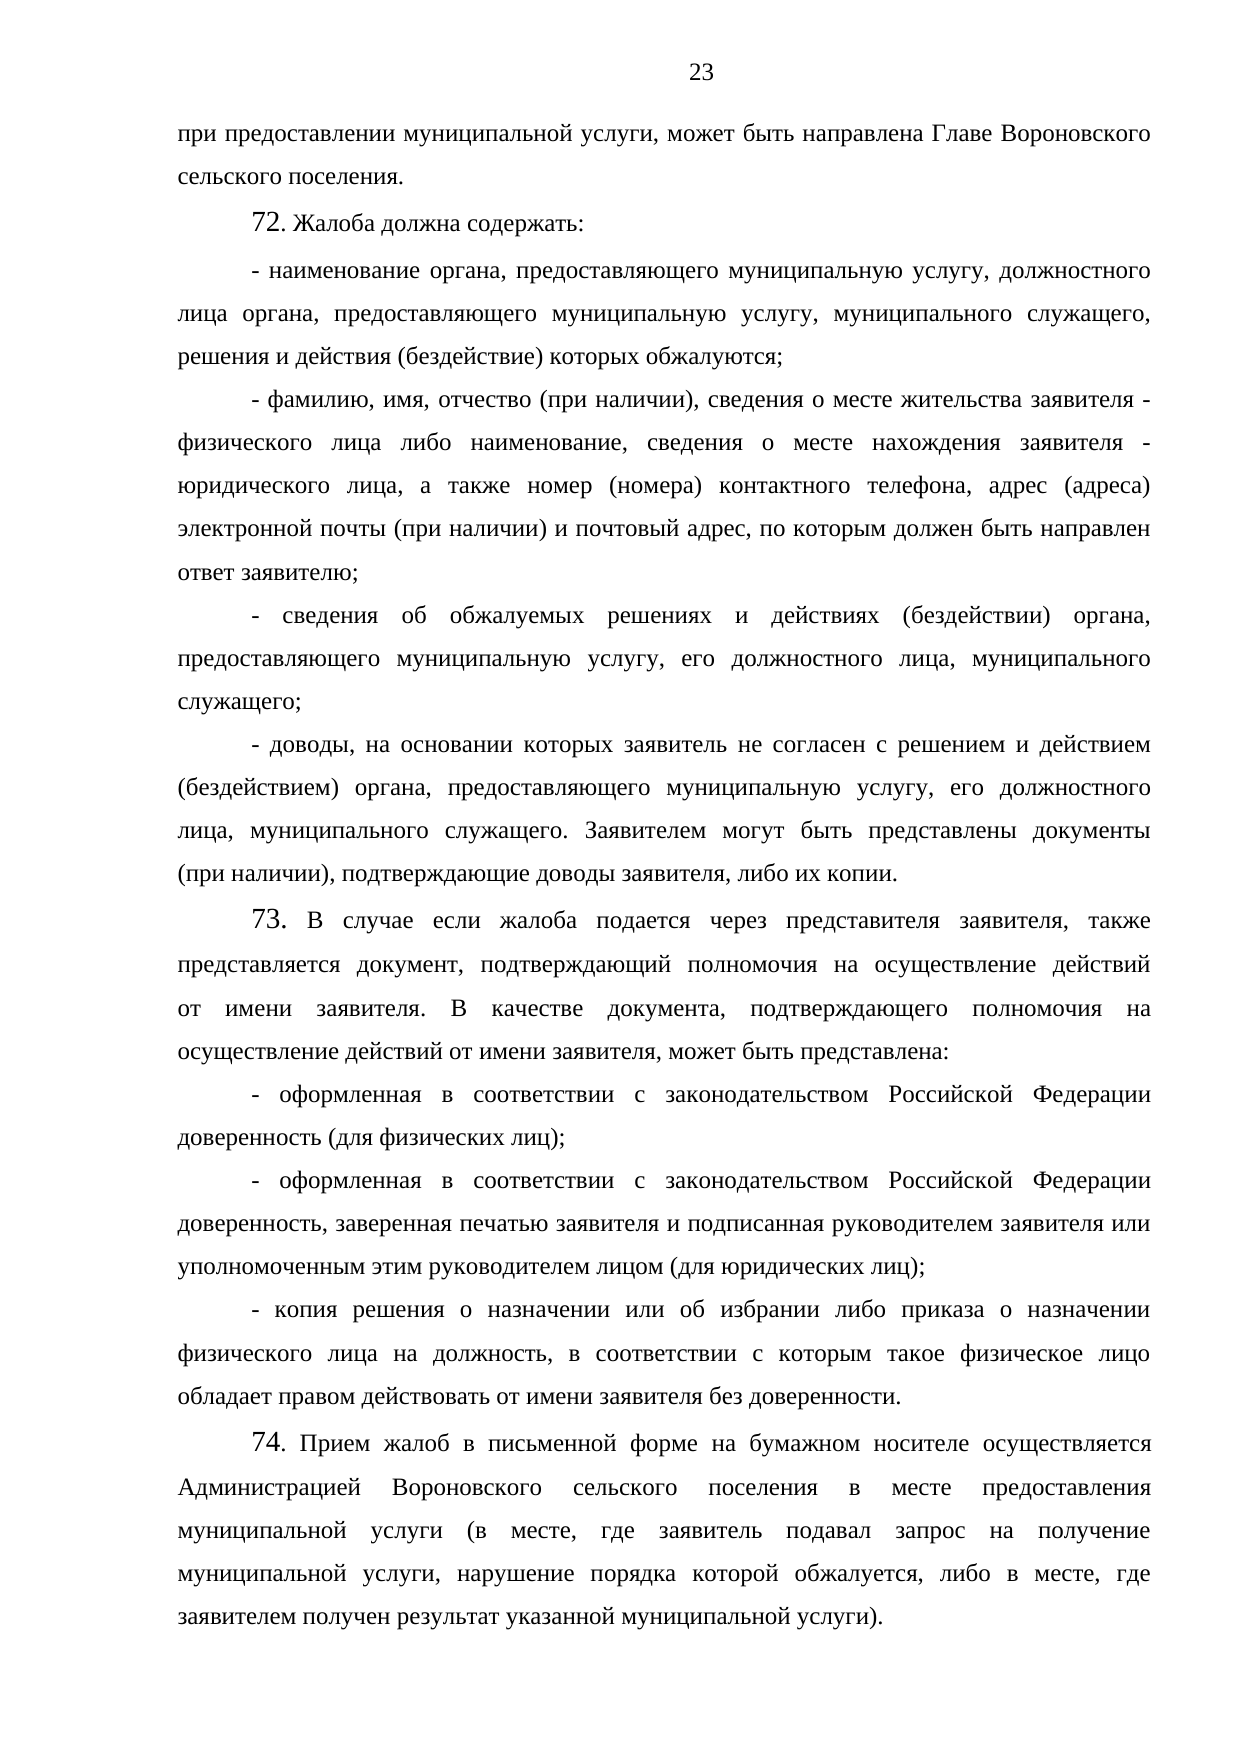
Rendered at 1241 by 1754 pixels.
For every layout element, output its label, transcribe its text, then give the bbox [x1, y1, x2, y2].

text - оформленная в соответствии с законодательством Российской Федерации доверенность, заверенная печатью заявителя и подписанная руководителем заявителя или уполномоченным этим руководителем лицом (для юридических лиц); [177, 1165, 1152, 1280]
text - доводы, на основании которых заявитель не согласен с решением и действием (бездействием) органа, предоставляющего муниципальную услугу, его должностного лица, муниципального служащего. Заявителем могут быть представлены документы (при наличии), подтверждающие доводы заявителя, либо их копии. [177, 729, 1152, 887]
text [177, 118, 1152, 190]
text - наименование органа, предоставляющего муниципальную услугу, должностного лица органа, предоставляющего муниципальную услугу, муниципального служащего, решения и действия (бездействие) которых обжалуются; [177, 255, 1152, 370]
text - оформленная в соответствии с законодательством Российской Федерации доверенность (для физических лиц); [177, 1079, 1152, 1151]
text - фамилию, имя, отчество (при наличии), сведения о месте жительства заявителя - физического лица либо наименование, сведения о месте нахождения заявителя - юридического лица, а также номер (номера) контактного телефона, адрес (адреса) электронной почты (при наличии) и почтовый адрес, по которым должен быть направлен ответ заявителю; [177, 384, 1152, 585]
text 73. В случае если жалоба подается через представителя заявителя, также представляется документ, подтверждающий полномочия на осуществление действий от имени заявителя. В качестве документа, подтверждающего полномочия на осуществление действий от имени заявителя, может быть представлена: [177, 902, 1152, 1064]
text - копия решения о назначении или об избрании либо приказа о назначении физического лица на должность, в соответствии с которым такое физическое лицо обладает правом действовать от имени заявителя без доверенности. [177, 1294, 1152, 1409]
text 72. Жалоба должна содержать: [177, 204, 1152, 238]
text 74. Прием жалоб в письменной форме на бумажном носителе осуществляется Администрацией Вороновского сельского поселения в месте предоставления муниципальной услуги (в месте, где заявитель подавал запрос на получение муниципальной услуги, нарушение порядка которой обжалуется, либо в месте, где заявителем получен результат указанной муниципальной услуги). [177, 1424, 1152, 1630]
text - сведения об обжалуемых решениях и действиях (бездействии) органа, предоставляющего муниципальную услугу, его должностного лица, муниципального служащего; [177, 600, 1152, 715]
